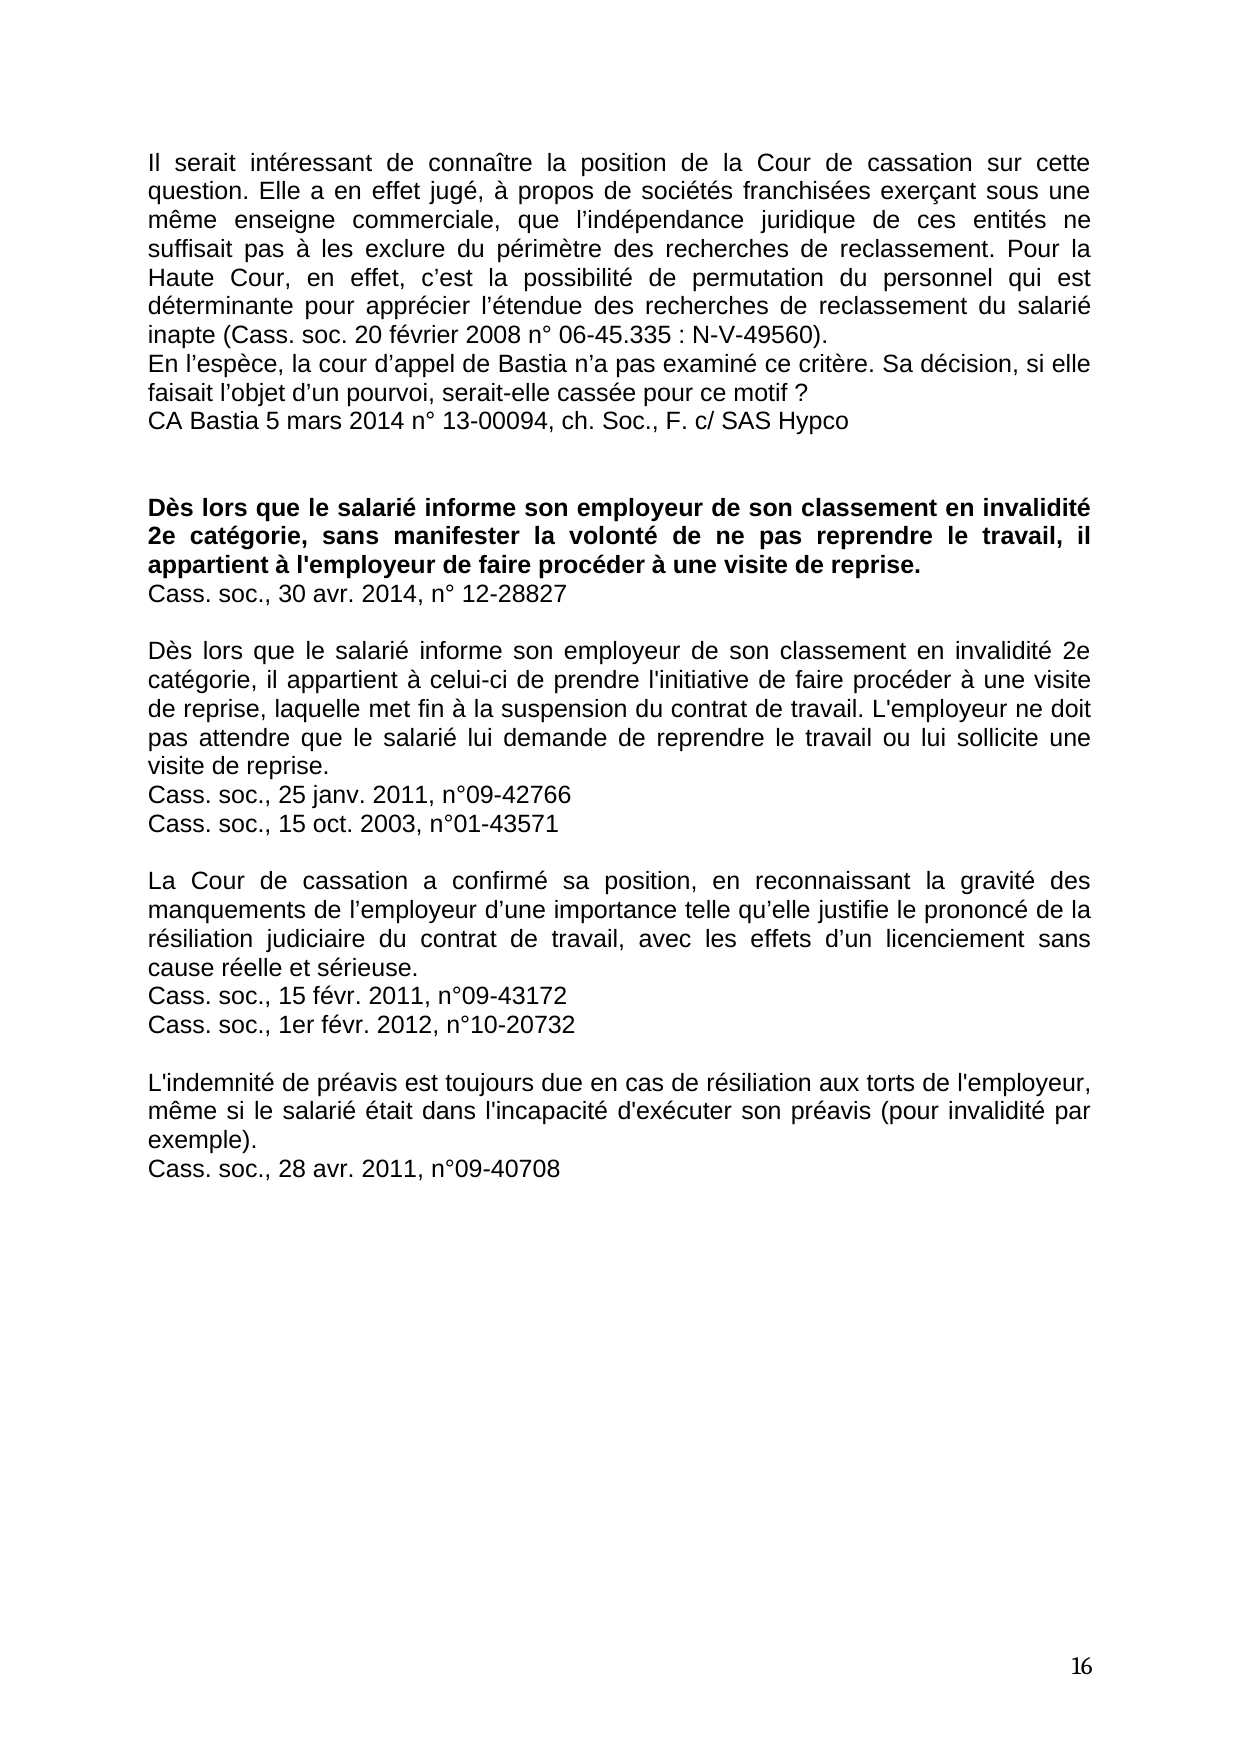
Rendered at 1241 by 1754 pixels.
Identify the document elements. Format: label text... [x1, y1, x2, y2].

text Dès lors que le salarié informe son employeur de son classement en invalidité 2e catégorie, il appartient à celui-ci de prendre l'initiative de faire procéder à une visite de reprise, laquelle met fin à la suspension du contrat de travail. L'employeur ne doit pas attendre que le salarié lui demande de reprendre le travail ou lui sollicite une visite de reprise. [148, 636, 1093, 780]
text Cass. soc., 28 avr. 2011, n°09-40708 [148, 1154, 1093, 1183]
text Cass. soc., 25 janv. 2011, n°09-42766 [148, 780, 1093, 809]
text Il serait intéressant de connaître la position de la Cour de cassation sur cette question. Elle a en effet jugé, à propos de sociétés franchisées exerçant sous une même enseigne commerciale, que l’indépendance juridique de ces entités ne suffisait pas à les exclure du périmètre des recherches de reclassement. Pour la Haute Cour, en effet, c’est la possibilité de permutation du personnel qui est déterminante pour apprécier l’étendue des recherches de reclassement du salarié inapte (Cass. soc. 20 février 2008 n° 06-45.335 : N-V-49560). [148, 148, 1093, 349]
text Dès lors que le salarié informe son employeur de son classement en invalidité 2e catégorie, sans manifester la volonté de ne pas reprendre le travail, il appartient à l'employeur de faire procéder à une visite de reprise. [148, 493, 1093, 579]
text Cass. soc., 15 févr. 2011, n°09-43172 [148, 981, 1093, 1010]
text CA Bastia 5 mars 2014 n° 13-00094, ch. Soc., F. c/ SAS Hypco [148, 406, 1093, 435]
text La Cour de cassation a confirmé sa position, en reconnaissant la gravité des manquements de l’employeur d’une importance telle qu’elle justifie le prononcé de la résiliation judiciaire du contrat de travail, avec les effets d’un licenciement sans cause réelle et sérieuse. [148, 866, 1093, 981]
text L'indemnité de préavis est toujours due en cas de résiliation aux torts de l'employeur, même si le salarié était dans l'incapacité d'exécuter son préavis (pour invalidité par exemple). [148, 1068, 1093, 1154]
text Cass. soc., 15 oct. 2003, n°01-43571 [148, 809, 1093, 838]
text En l’espèce, la cour d’appel de Bastia n’a pas examiné ce critère. Sa décision, si elle faisait l’objet d’un pourvoi, serait-elle cassée pour ce motif ? [148, 349, 1093, 406]
text Cass. soc., 30 avr. 2014, n° 12-28827 [148, 579, 1093, 608]
text Cass. soc., 1er févr. 2012, n°10-20732 [148, 1010, 1093, 1039]
